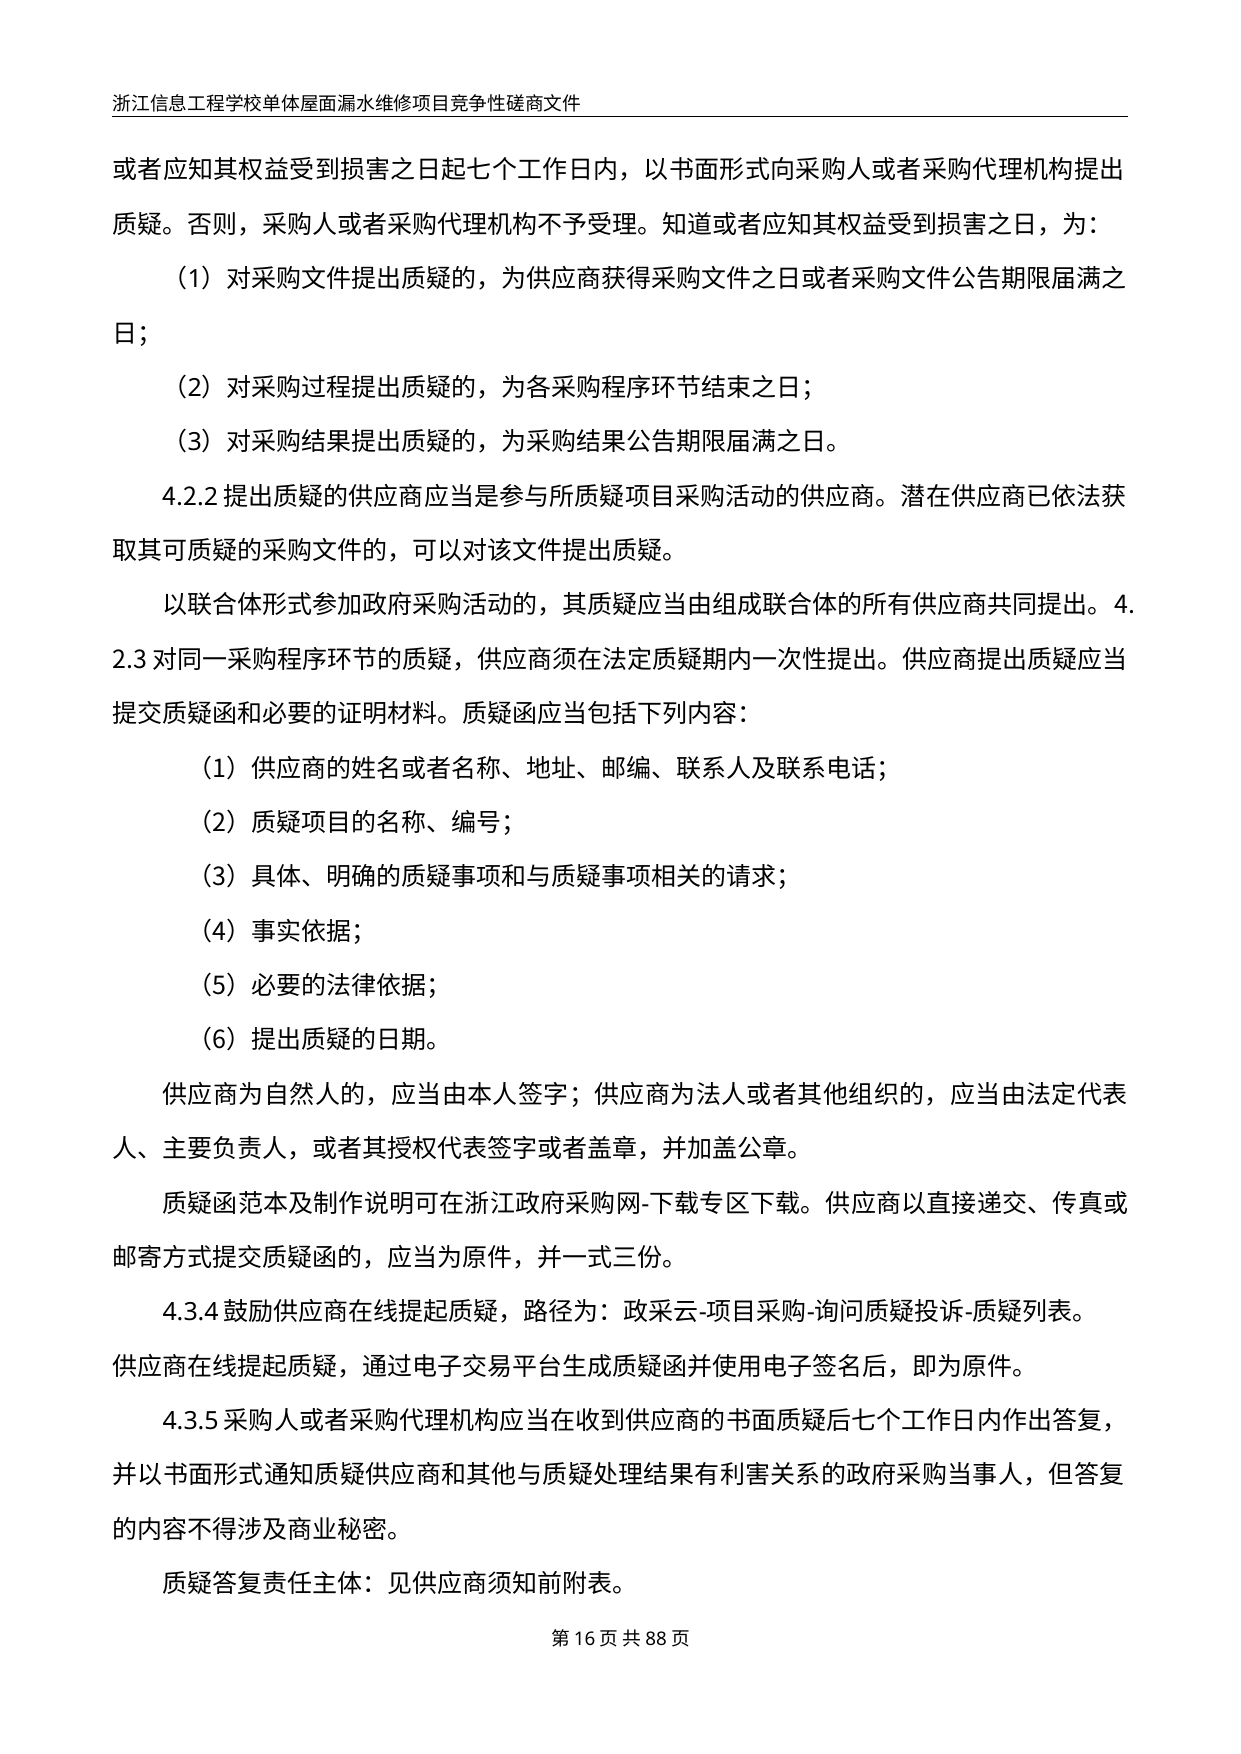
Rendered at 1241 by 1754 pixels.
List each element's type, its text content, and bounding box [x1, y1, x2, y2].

text 以联合体形式参加政府采购活动的，其质疑应当由组成联合体的所有供应商共同提出。4.2.3对同一采购程序环节的质疑，供应商须在法定质疑期内一次性提出。供应商提出质疑应当提交质疑函和必要的证明材料。质疑函应当包括下列内容： [112, 585, 1128, 730]
text （5）必要的法律依据； [112, 966, 1128, 1002]
text 4.3.4鼓励供应商在线提起质疑，路径为：政采云-项目采购-询问质疑投诉-质疑列表。 [112, 1292, 1128, 1328]
text （1）对采购文件提出质疑的，为供应商获得采购文件之日或者采购文件公告期限届满之日； [112, 259, 1128, 349]
text 质疑函范本及制作说明可在浙江政府采购网-下载专区下载。供应商以直接递交、传真或邮寄方式提交质疑函的，应当为原件，并一式三份。 [112, 1183, 1128, 1274]
text （6）提出质疑的日期。 [112, 1020, 1128, 1056]
text 供应商在线提起质疑，通过电子交易平台生成质疑函并使用电子签名后，即为原件。 [112, 1346, 1128, 1382]
text （3）具体、明确的质疑事项和与质疑事项相关的请求； [112, 857, 1128, 893]
text （1）供应商的姓名或者名称、地址、邮编、联系人及联系电话； [112, 748, 1128, 784]
text 4.3.5采购人或者采购代理机构应当在收到供应商的书面质疑后七个工作日内作出答复，并以书面形式通知质疑供应商和其他与质疑处理结果有利害关系的政府采购当事人，但答复的内容不得涉及商业秘密。 [112, 1401, 1128, 1546]
text 质疑答复责任主体：见供应商须知前附表。 [112, 1564, 1128, 1600]
text （4）事实依据； [112, 911, 1128, 947]
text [112, 150, 1128, 241]
text （2）对采购过程提出质疑的，为各采购程序环节结束之日； [112, 367, 1128, 404]
text （2）质疑项目的名称、编号； [112, 802, 1128, 839]
text 4.2.2提出质疑的供应商应当是参与所质疑项目采购活动的供应商。潜在供应商已依法获取其可质疑的采购文件的，可以对该文件提出质疑。 [112, 476, 1128, 567]
text 供应商为自然人的，应当由本人签字；供应商为法人或者其他组织的，应当由法定代表人、主要负责人，或者其授权代表签字或者盖章，并加盖公章。 [112, 1074, 1128, 1165]
text （3）对采购结果提出质疑的，为采购结果公告期限届满之日。 [112, 422, 1128, 458]
